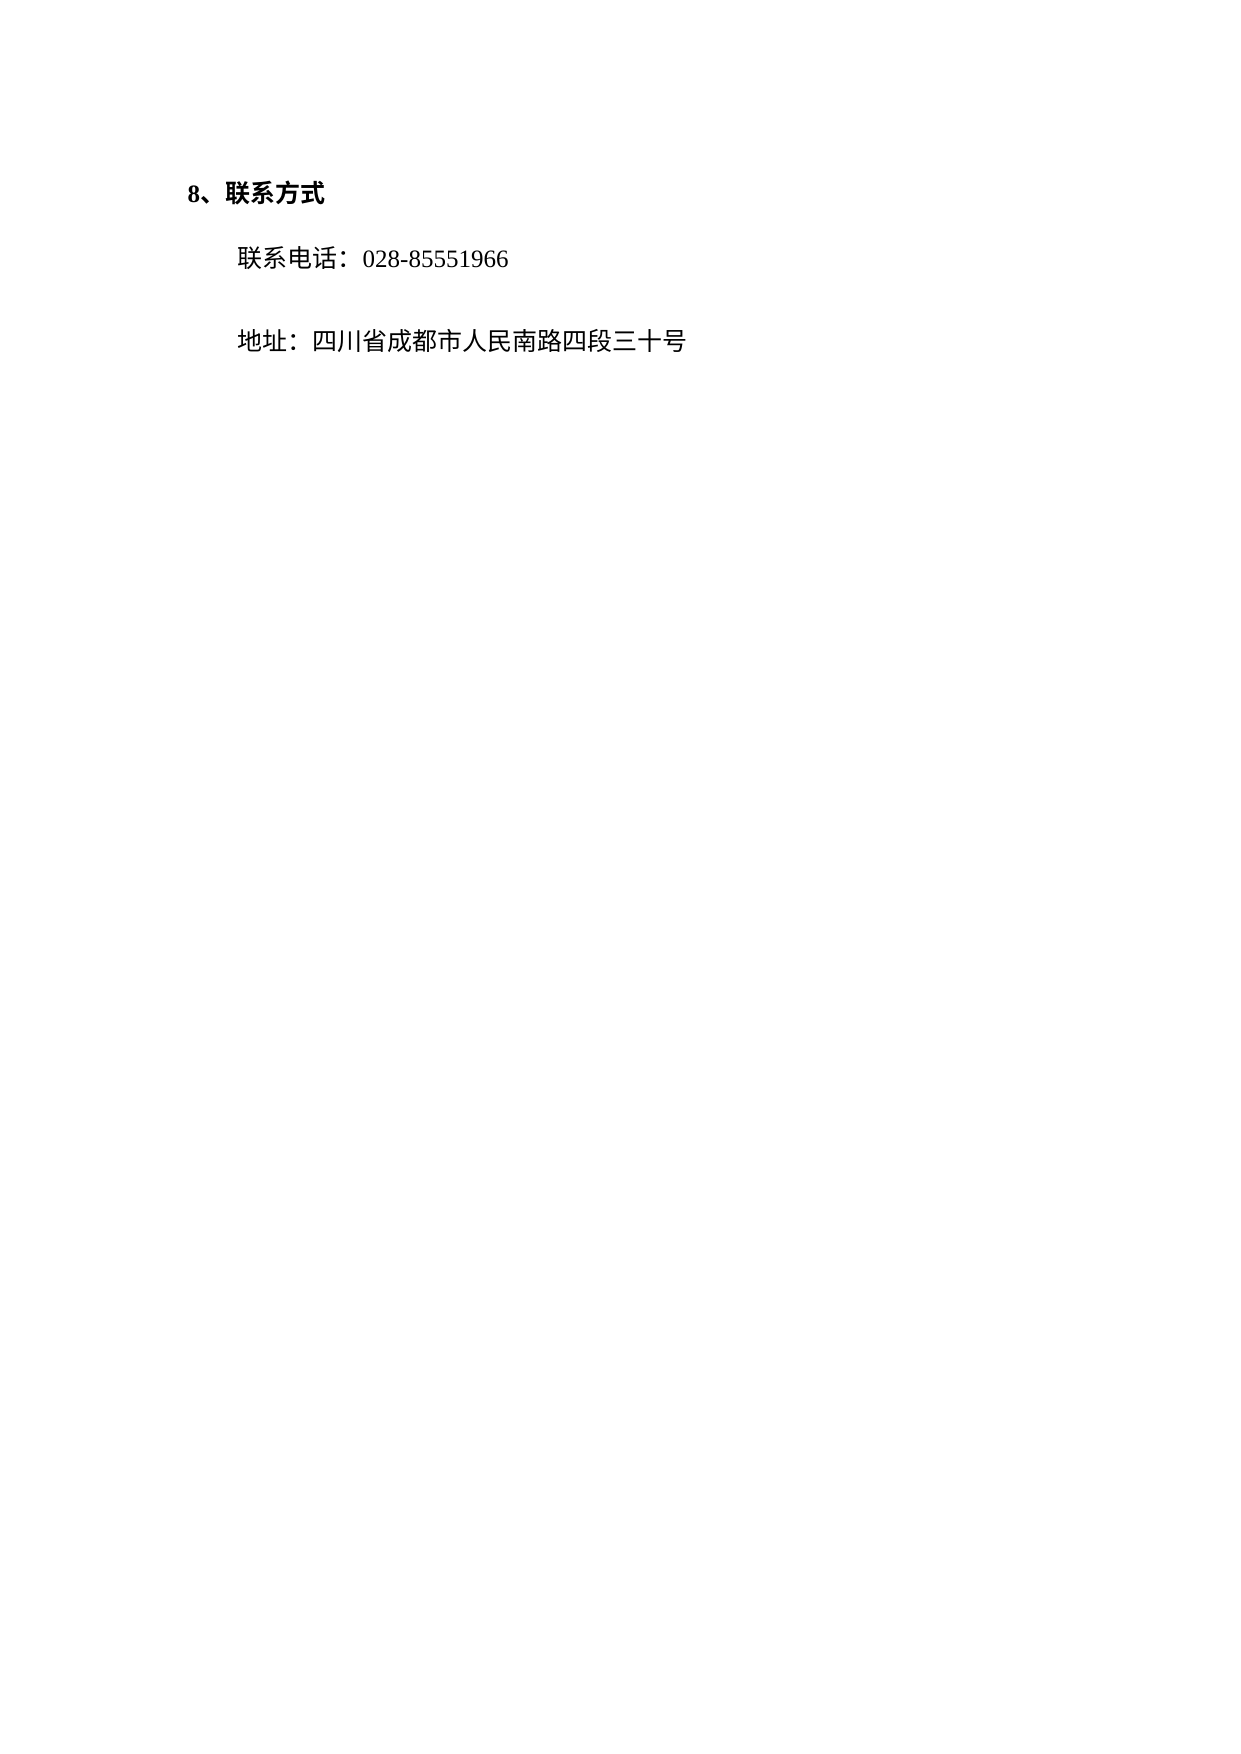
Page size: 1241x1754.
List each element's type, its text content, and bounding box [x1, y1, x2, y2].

text 联系电话：028-85551966 [187, 224, 1053, 289]
text 8、联系方式 [187, 159, 1053, 224]
text 地址：四川省成都市人民南路四段三十号 [187, 307, 1053, 372]
